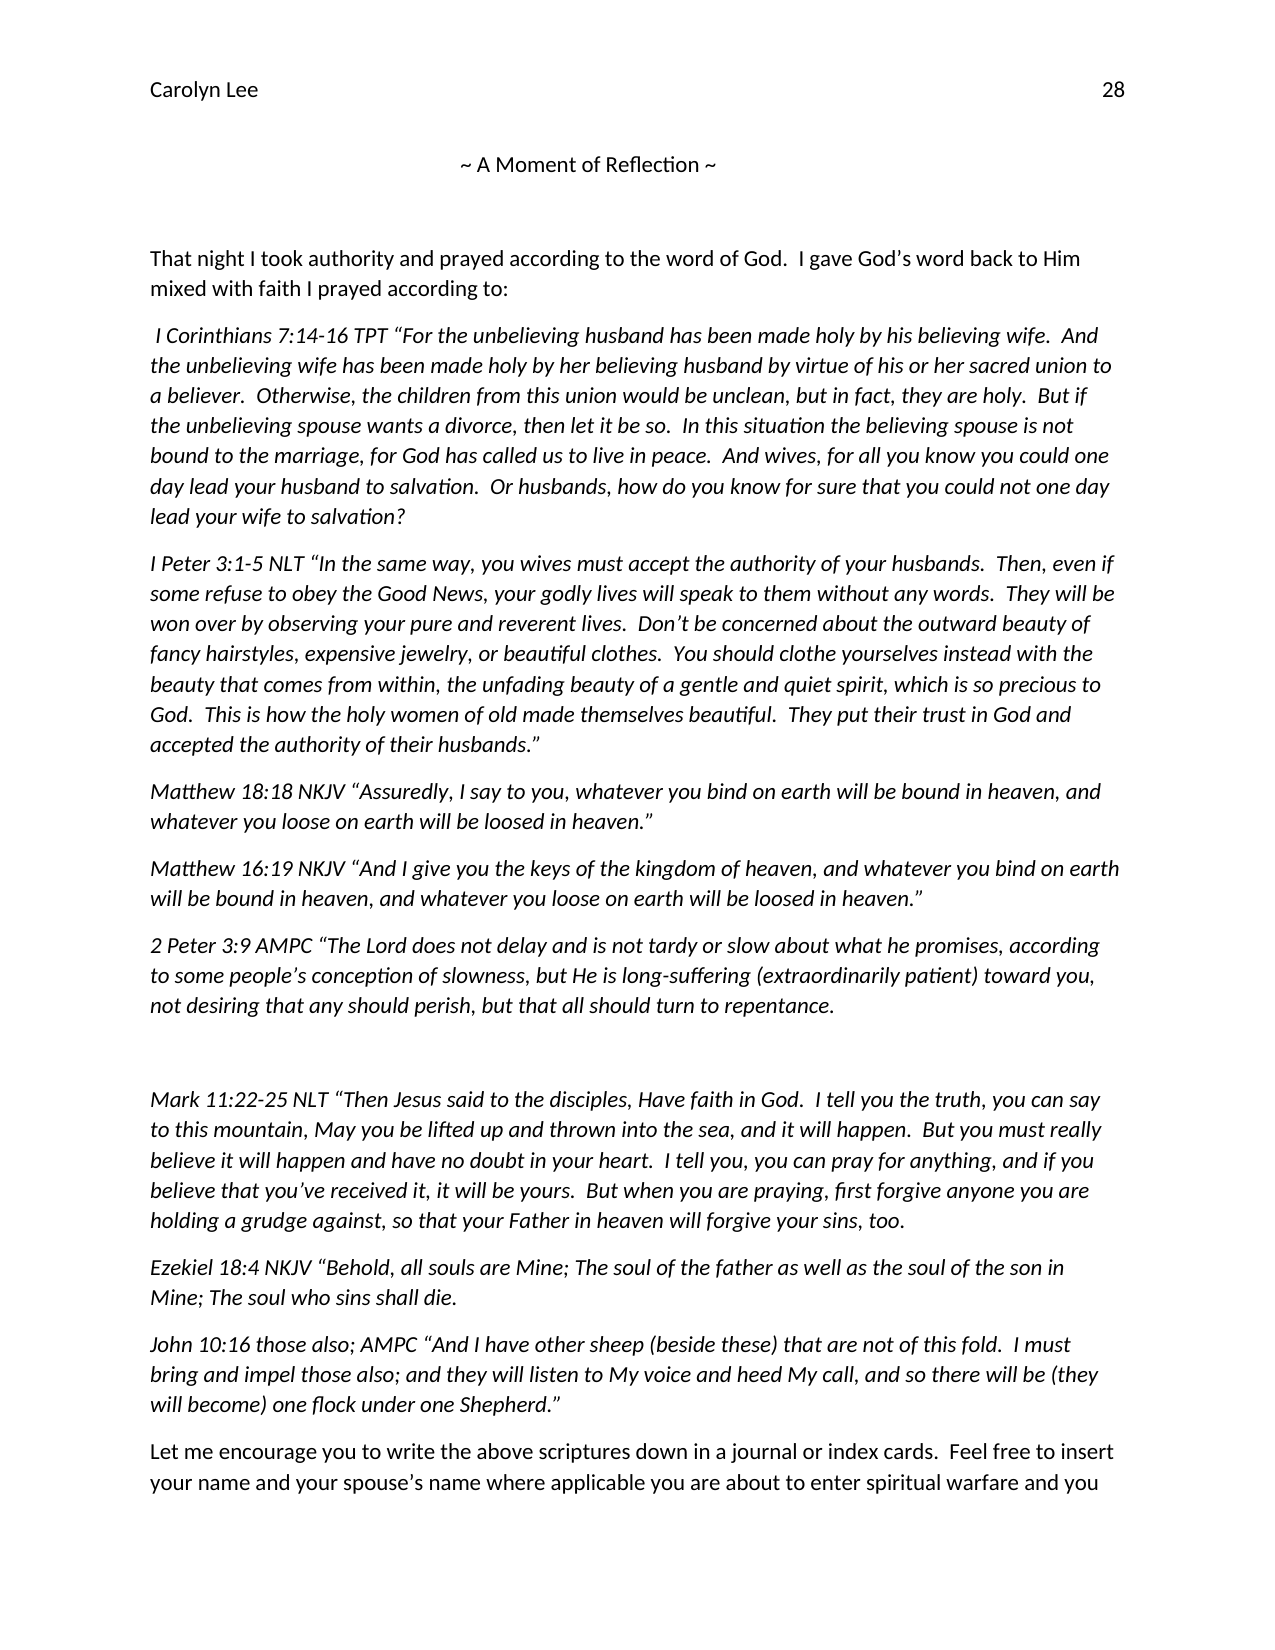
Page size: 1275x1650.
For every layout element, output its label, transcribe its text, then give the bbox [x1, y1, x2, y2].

text Mark 11:22-25 NLT “Then Jesus said to the disciples, Have faith in God. I tell you the truth, you can say to this mountain, May you be lifted up and thrown into the sea, and it will happen. But you must really believe it will happen and have no doubt in your heart. I tell you, you can pray for anything, and if you believe that you’ve received it, it will be yours. But when you are praying, first forgive anyone you are holding a grudge against, so that your Father in heaven will forgive your sins, too. [150, 1085, 1125, 1234]
text Matthew 16:19 NKJV “And I give you the keys of the kingdom of heaven, and whatever you bind on earth will be bound in heaven, and whatever you loose on earth will be loosed in heaven.” [150, 854, 1125, 912]
text John 10:16 those also; AMPC “And I have other sheep (beside these) that are not of this fold. I must bring and impel those also; and they will listen to My voice and heed My call, and so there will be (they will become) one flock under one Shepherd.” [150, 1330, 1125, 1419]
text That night I took authority and prayed according to the word of God. I gave God’s word back to Him mixed with faith I prayed according to: [150, 244, 1125, 302]
text Ezekiel 18:4 NKJV “Behold, all souls are Mine; The soul of the father as well as the soul of the son in Mine; The soul who sins shall die. [150, 1253, 1125, 1311]
text I Peter 3:1-5 NLT “In the same way, you wives must accept the authority of your husbands. Then, even if some refuse to obey the Good News, your godly lives will speak to them without any words. They will be won over by observing your pure and reverent lives. Don’t be concerned about the outward beauty of fancy hairstyles, expensive jewelry, or beautiful clothes. You should clothe yourselves instead with the beauty that comes from within, the unfading beauty of a gentle and quiet spirit, which is so precious to God. This is how the holy women of old made themselves beautiful. They put their trust in God and accepted the authority of their husbands.” [150, 549, 1125, 758]
text Matthew 18:18 NKJV “Assuredly, I say to you, whatever you bind on earth will be bound in heaven, and whatever you loose on earth will be loosed in heaven.” [150, 777, 1125, 835]
text ~ A Moment of Reflection ~ [375, 150, 1125, 178]
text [150, 1437, 1125, 1496]
text 2 Peter 3:9 AMPC “The Lord does not delay and is not tardy or slow about what he promises, according to some people’s conception of slowness, but He is long-suffering (extraordinarily patient) toward you, not desiring that any should perish, but that all should turn to repentance. [150, 931, 1125, 1020]
text I Corinthians 7:14-16 TPT “For the unbelieving husband has been made holy by his believing wife. And the unbelieving wife has been made holy by her believing husband by virtue of his or her sacred union to a believer. Otherwise, the children from this union would be unclean, but in fact, they are holy. But if the unbelieving spouse wants a divorce, then let it be so. In this situation the believing spouse is not bound to the marriage, for God has called us to live in peace. And wives, for all you know you could one day lead your husband to salvation. Or husbands, how do you know for sure that you could not one day lead your wife to salvation? [150, 321, 1125, 530]
